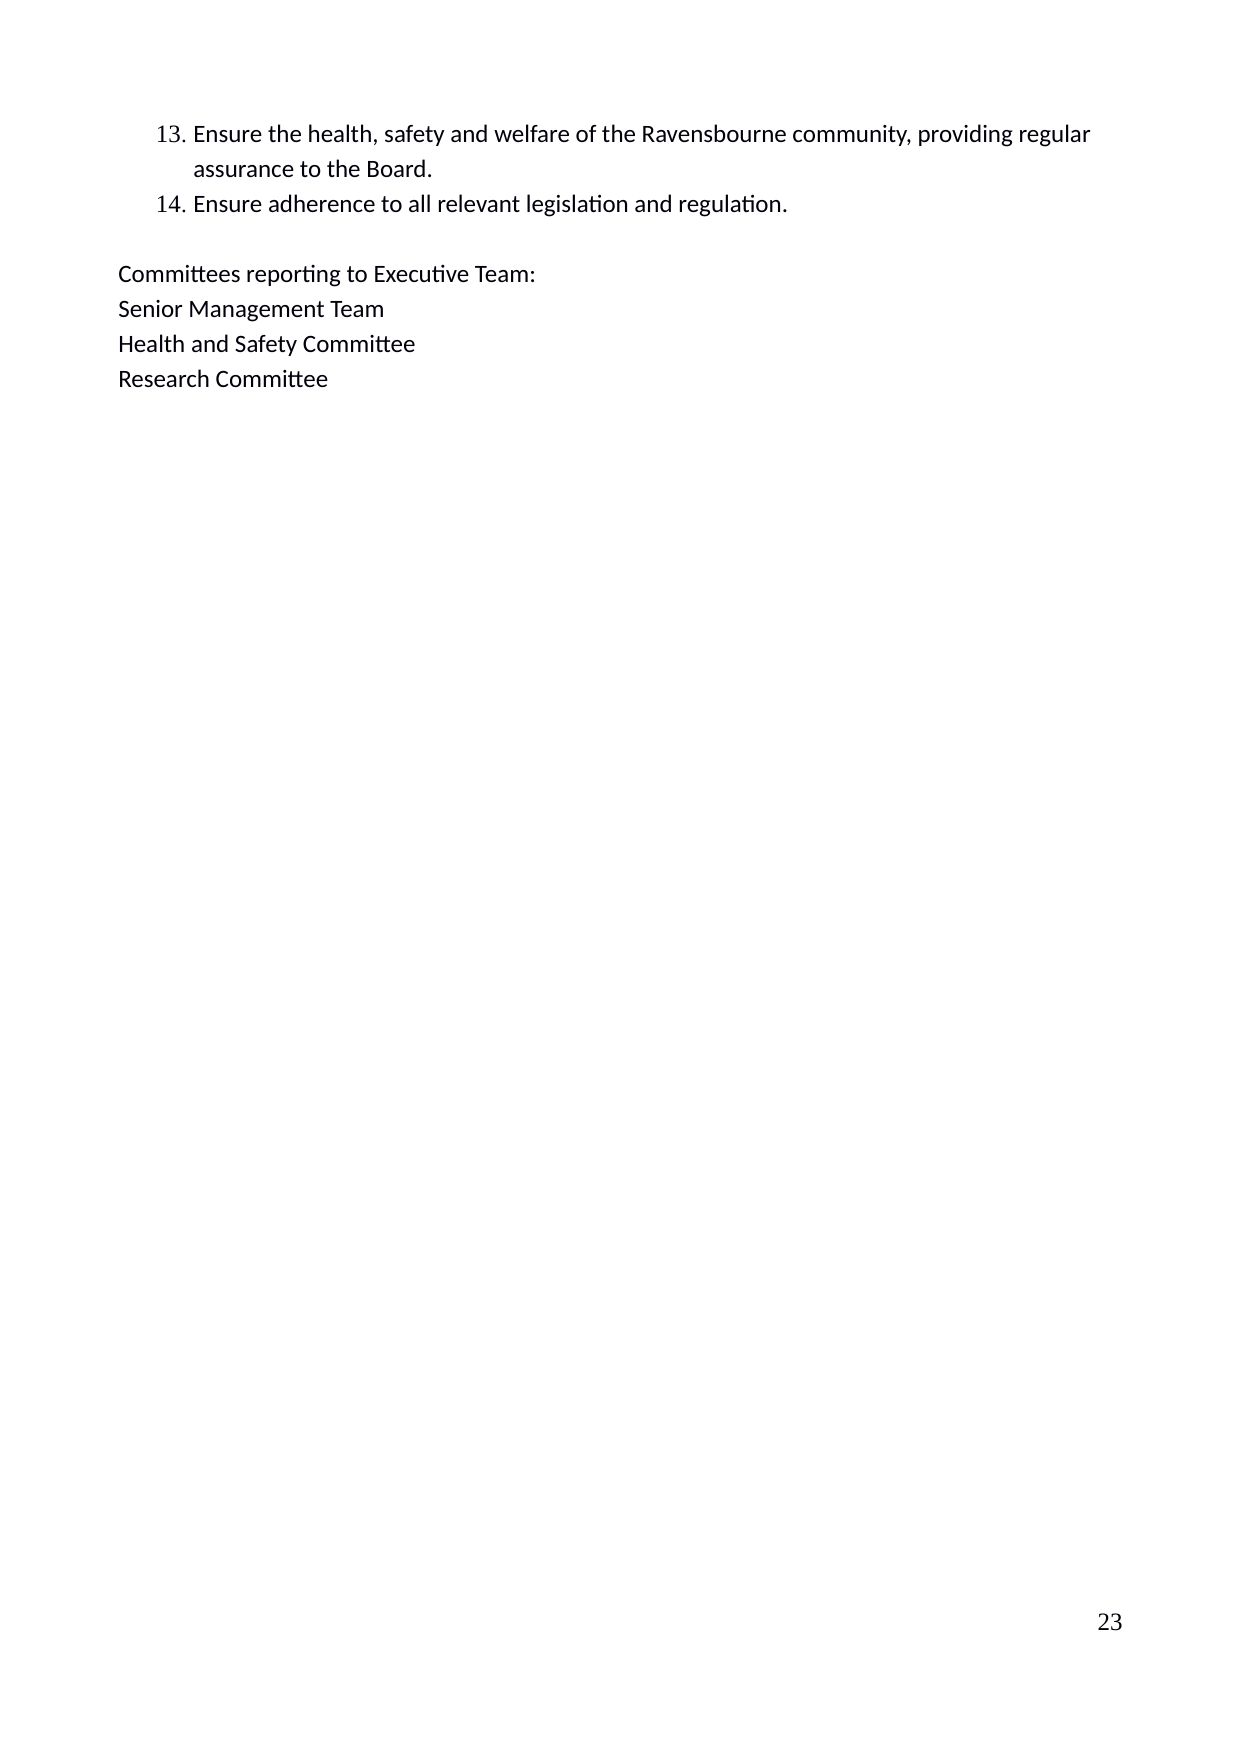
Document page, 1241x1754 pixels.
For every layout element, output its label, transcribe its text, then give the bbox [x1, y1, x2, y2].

text Senior Management Team [118, 293, 1122, 324]
list Ensure adherence to all relevant legislation and regulation. [156, 188, 1122, 219]
text Health and Safety Committee [118, 328, 1122, 359]
text Committees reporting to Executive Team: [118, 223, 1122, 289]
list Ensure the health, safety and welfare of the Ravensbourne community, providing regular assurance to the Board. [156, 118, 1122, 184]
text Research Committee [118, 363, 1122, 394]
